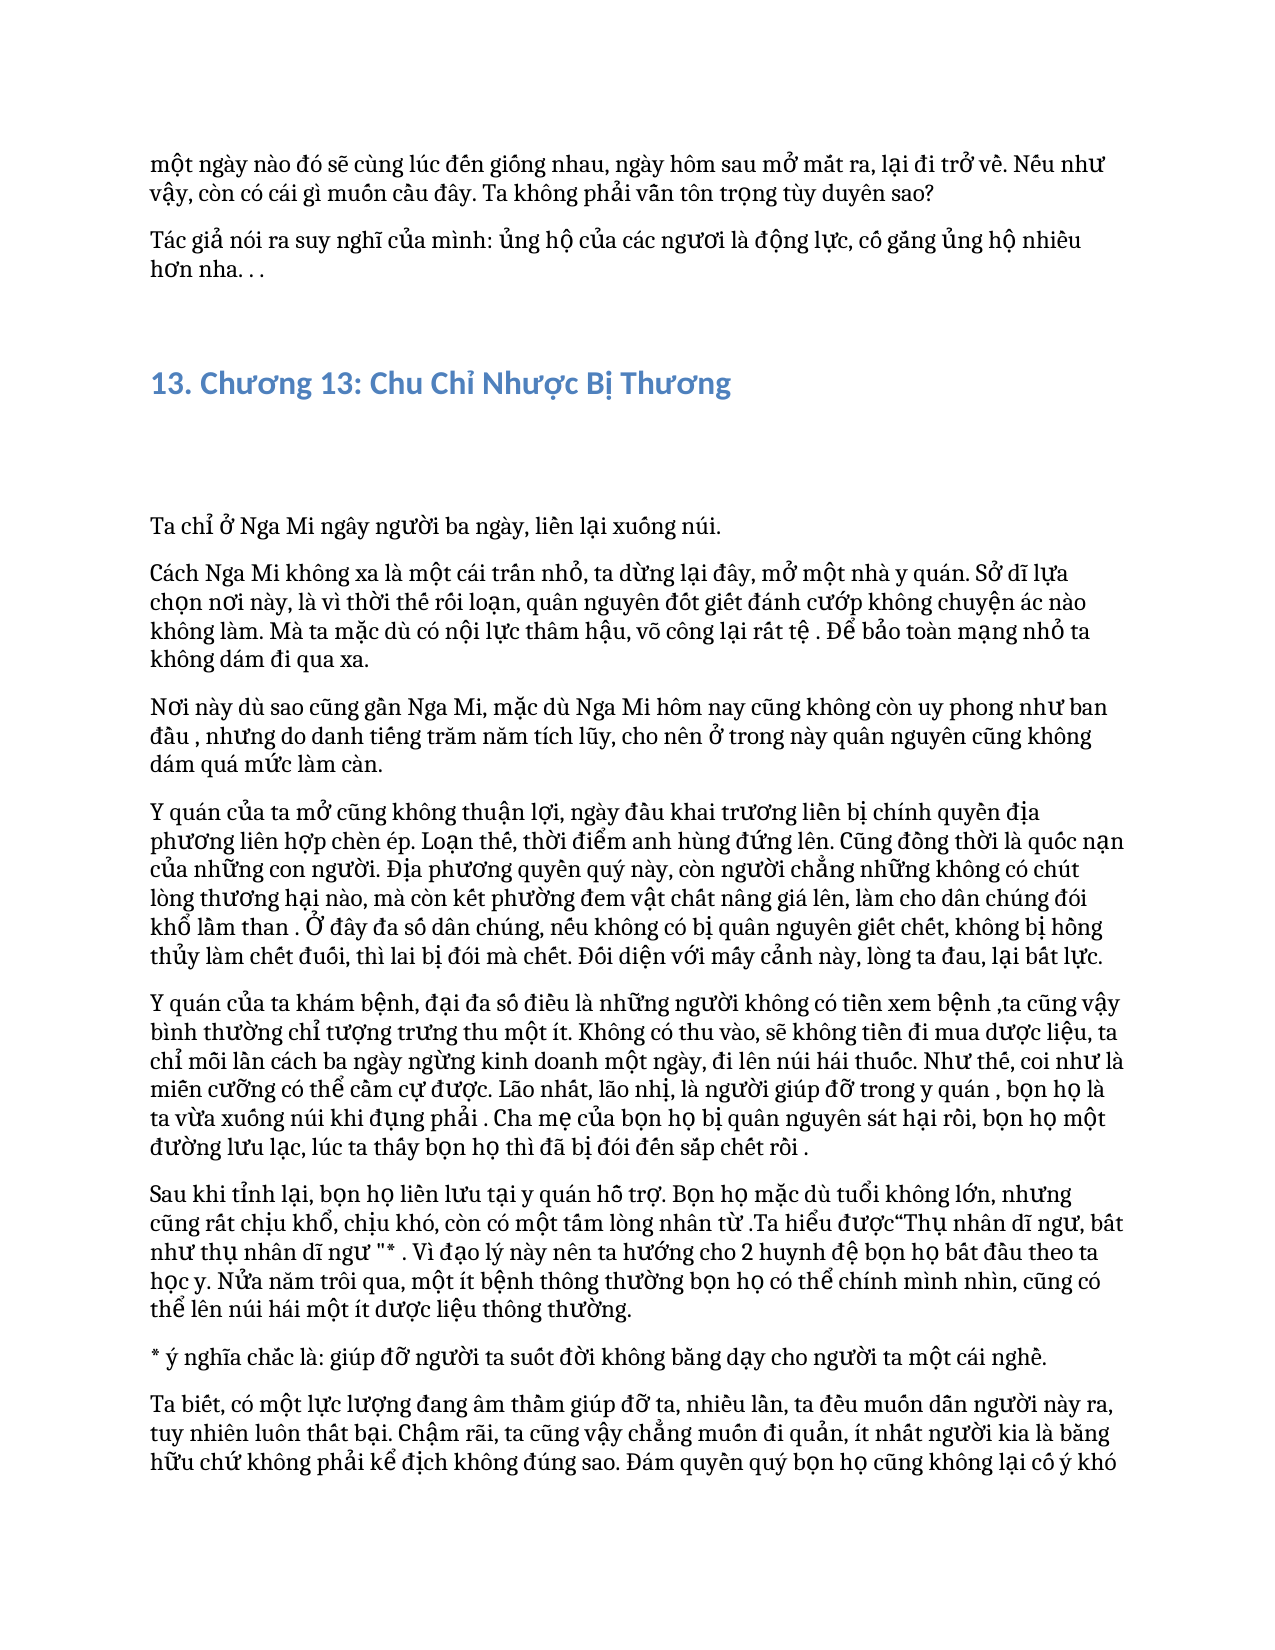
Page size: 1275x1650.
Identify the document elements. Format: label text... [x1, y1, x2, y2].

text * ý nghĩa chắc là: giúp đỡ người ta suốt đời không bằng dạy cho người ta một cái nghề. [150, 1343, 1125, 1372]
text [150, 1390, 1125, 1477]
text Nơi này dù sao cũng gần Nga Mi, mặc dù Nga Mi hôm nay cũng không còn uy phong như ban đầu , nhưng do danh tiếng trăm năm tích lũy, cho nên ở trong này quân nguyên cũng không dám quá mức làm càn. [150, 693, 1125, 779]
text Cách Nga Mi không xa là một cái trấn nhỏ, ta dừng lại đây, mở một nhà y quán. Sở dĩ lựa chọn nơi này, là vì thời thế rối loạn, quân nguyên đốt giết đánh cướp không chuyện ác nào không làm. Mà ta mặc dù có nội lực thâm hậu, võ công lại rất tệ . Để bảo toàn mạng nhỏ ta không dám đi qua xa. [150, 559, 1125, 674]
text Y quán của ta khám bệnh, đại đa số điều là những người không có tiền xem bệnh ,ta cũng vậy bình thường chỉ tượng trưng thu một ít. Không có thu vào, sẽ không tiền đi mua dược liệu, ta chỉ mỗi lần cách ba ngày ngừng kinh doanh một ngày, đi lên núi hái thuốc. Như thế, coi như là miễn cưỡng có thể cầm cự được. Lão nhất, lão nhị, là người giúp đỡ trong y quán , bọn họ là ta vừa xuống núi khi đụng phải . Cha mẹ của bọn họ bị quân nguyên sát hại rồi, bọn họ một đường lưu lạc, lúc ta thấy bọn họ thì đã bị đói đến sắp chết rồi . [150, 989, 1125, 1162]
text Y quán của ta mở cũng không thuận lợi, ngày đầu khai trương liền bị chính quyền địa phương liên hợp chèn ép. Loạn thế, thời điểm anh hùng đứng lên. Cũng đồng thời là quốc nạn của những con người. Địa phương quyền quý này, còn người chẳng những không có chút lòng thương hại nào, mà còn kết phường đem vật chất nâng giá lên, làm cho dân chúng đói khổ lầm than . Ở đây đa số dân chúng, nếu không có bị quân nguyên giết chết, không bị hồng thủy làm chết đuối, thì lai bị đói mà chết. Đối diện với mấy cảnh này, lòng ta đau, lại bất lực. [150, 798, 1125, 970]
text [150, 150, 1125, 207]
text Tác giả nói ra suy nghĩ của mình: ủng hộ của các ngươi là động lực, cố gắng ủng hộ nhiều hơn nha. . . [150, 226, 1125, 341]
text Ta chỉ ở Nga Mi ngây người ba ngày, liền lại xuống núi. [150, 512, 1125, 540]
subtitle 13. Chương 13: Chu Chỉ Nhược Bị Thương [150, 362, 1125, 403]
text Sau khi tỉnh lại, bọn họ liền lưu tại y quán hỗ trợ. Bọn họ mặc dù tuổi không lớn, nhưng cũng rất chịu khổ, chịu khó, còn có một tấm lòng nhân từ .Ta hiểu được“Thụ nhân dĩ ngư, bất như thụ nhân dĩ ngư "* . Vì đạo lý này nên ta hướng cho 2 huynh đệ bọn họ bất đầu theo ta học y. Nửa năm trôi qua, một ít bệnh thông thường bọn họ có thể chính mình nhìn, cũng có thể lên núi hái một ít dược liệu thông thường. [150, 1180, 1125, 1324]
